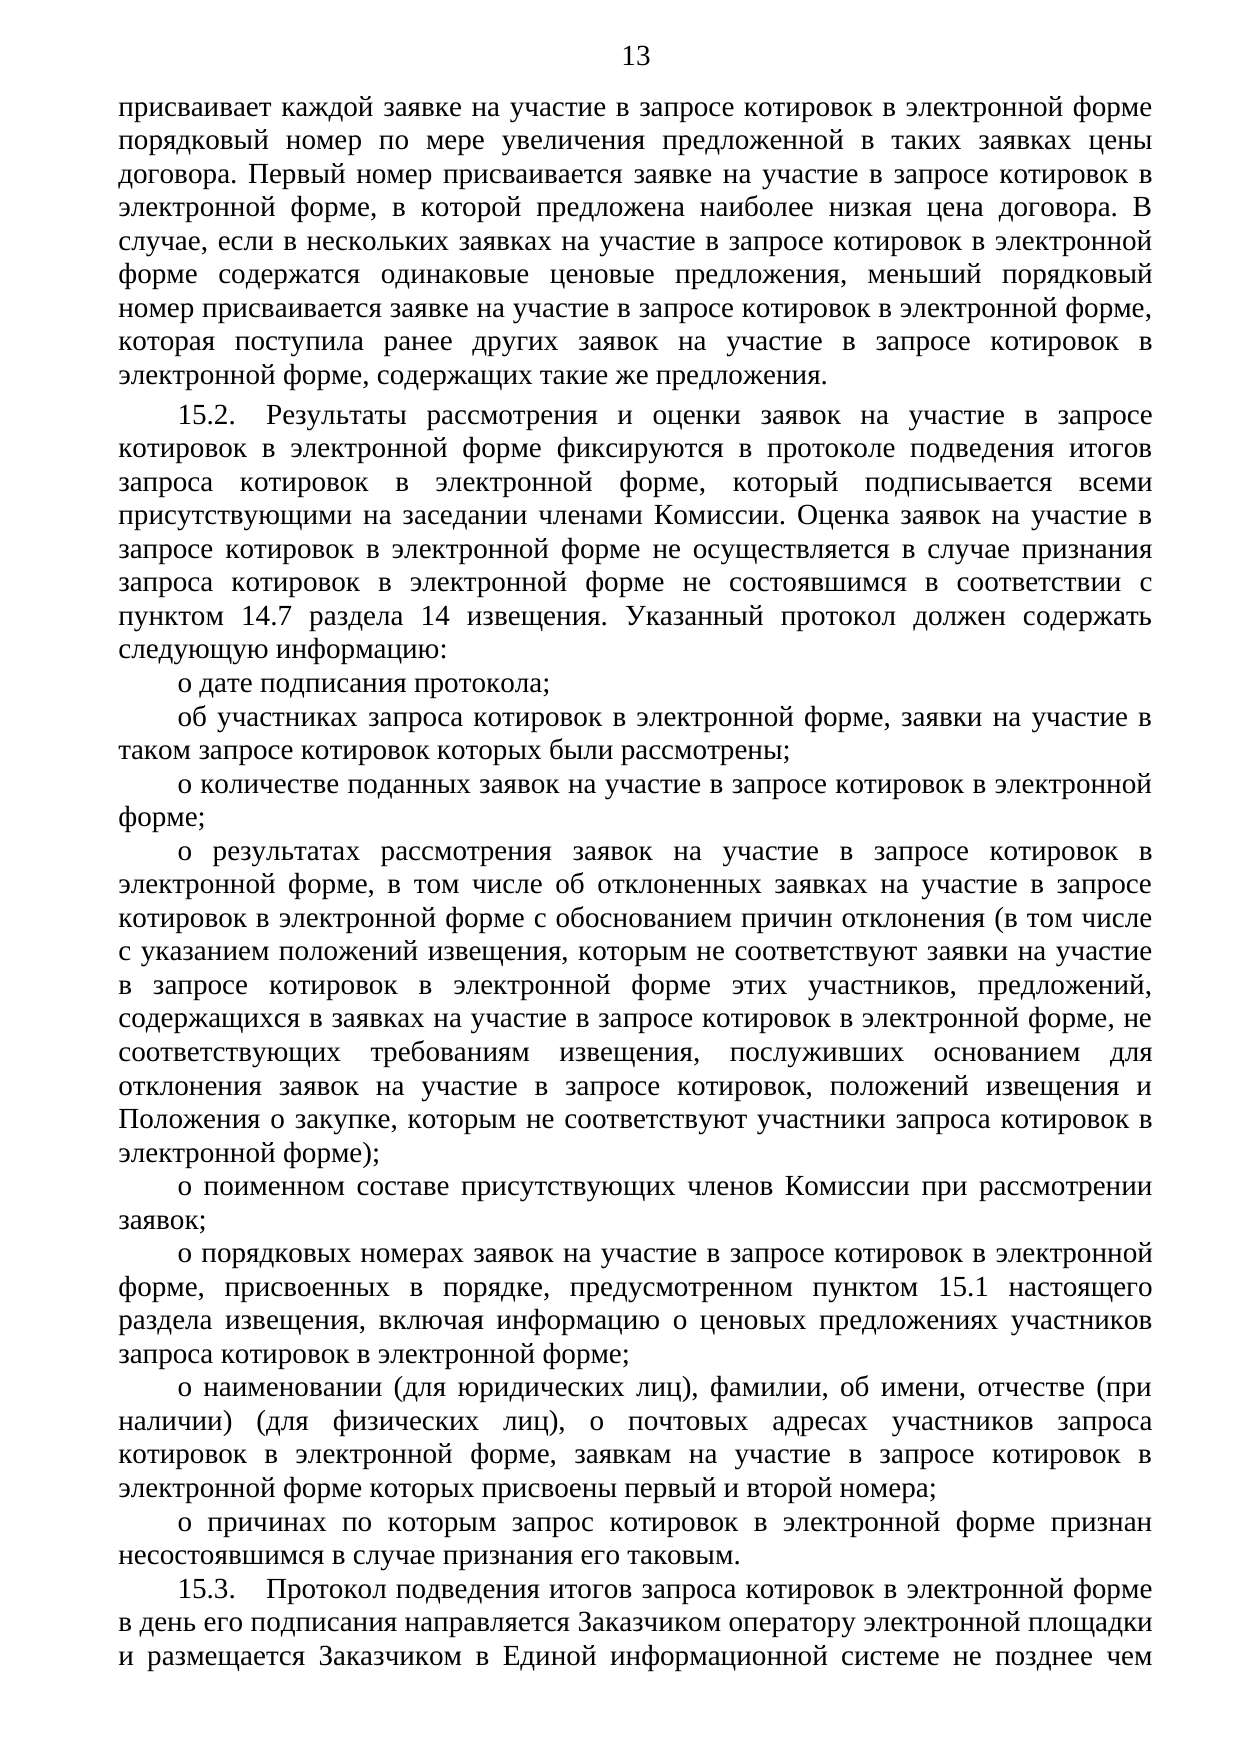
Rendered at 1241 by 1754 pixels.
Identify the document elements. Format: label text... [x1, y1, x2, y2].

text о количестве поданных заявок на участие в запросе котировок в электронной форме; [118, 766, 1153, 833]
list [118, 1571, 1153, 1671]
text о причинах по которым запрос котировок в электронной форме признан несостоявшимся в случае признания его таковым. [118, 1504, 1153, 1571]
list о дате подписания протокола; [118, 665, 1153, 699]
list об участниках запроса котировок в электронной форме, заявки на участие в таком запросе котировок которых были рассмотрены; [118, 699, 1153, 766]
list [118, 89, 1153, 391]
text о результатах рассмотрения заявок на участие в запросе котировок в электронной форме, в том числе об отклоненных заявках на участие в запросе котировок в электронной форме с обоснованием причин отклонения (в том числе с указанием положений извещения, которым не соответствуют заявки на участие в запросе котировок в электронной форме этих участников, предложений, содержащихся в заявках на участие в запросе котировок в электронной форме, не соответствующих требованиям извещения, послуживших основанием для отклонения заявок на участие в запросе котировок, положений извещения и Положения о закупке, которым не соответствуют участники запроса котировок в электронной форме); [118, 833, 1153, 1168]
text о поименном составе присутствующих членов Комиссии при рассмотрении заявок; [118, 1168, 1153, 1235]
list о наименовании (для юридических лиц), фамилии, об имени, отчестве (при наличии) (для физических лиц), о почтовых адресах участников запроса котировок в электронной форме, заявкам на участие в запросе котировок в электронной форме которых присвоены первый и второй номера; [118, 1369, 1153, 1504]
list Результаты рассмотрения и оценки заявок на участие в запросе котировок в электронной форме фиксируются в протоколе подведения итогов запроса котировок в электронной форме, который подписывается всеми присутствующими на заседании членами Комиссии. Оценка заявок на участие в запросе котировок в электронной форме не осуществляется в случае признания запроса котировок в электронной форме не состоявшимся в соответствии с пунктом 14.7 раздела 14 извещения. Указанный протокол должен содержать следующую информацию: [118, 397, 1153, 665]
list о порядковых номерах заявок на участие в запросе котировок в электронной форме, присвоенных в порядке, предусмотренном пунктом 15.1 настоящего раздела извещения, включая информацию о ценовых предложениях участников запроса котировок в электронной форме; [118, 1235, 1153, 1369]
